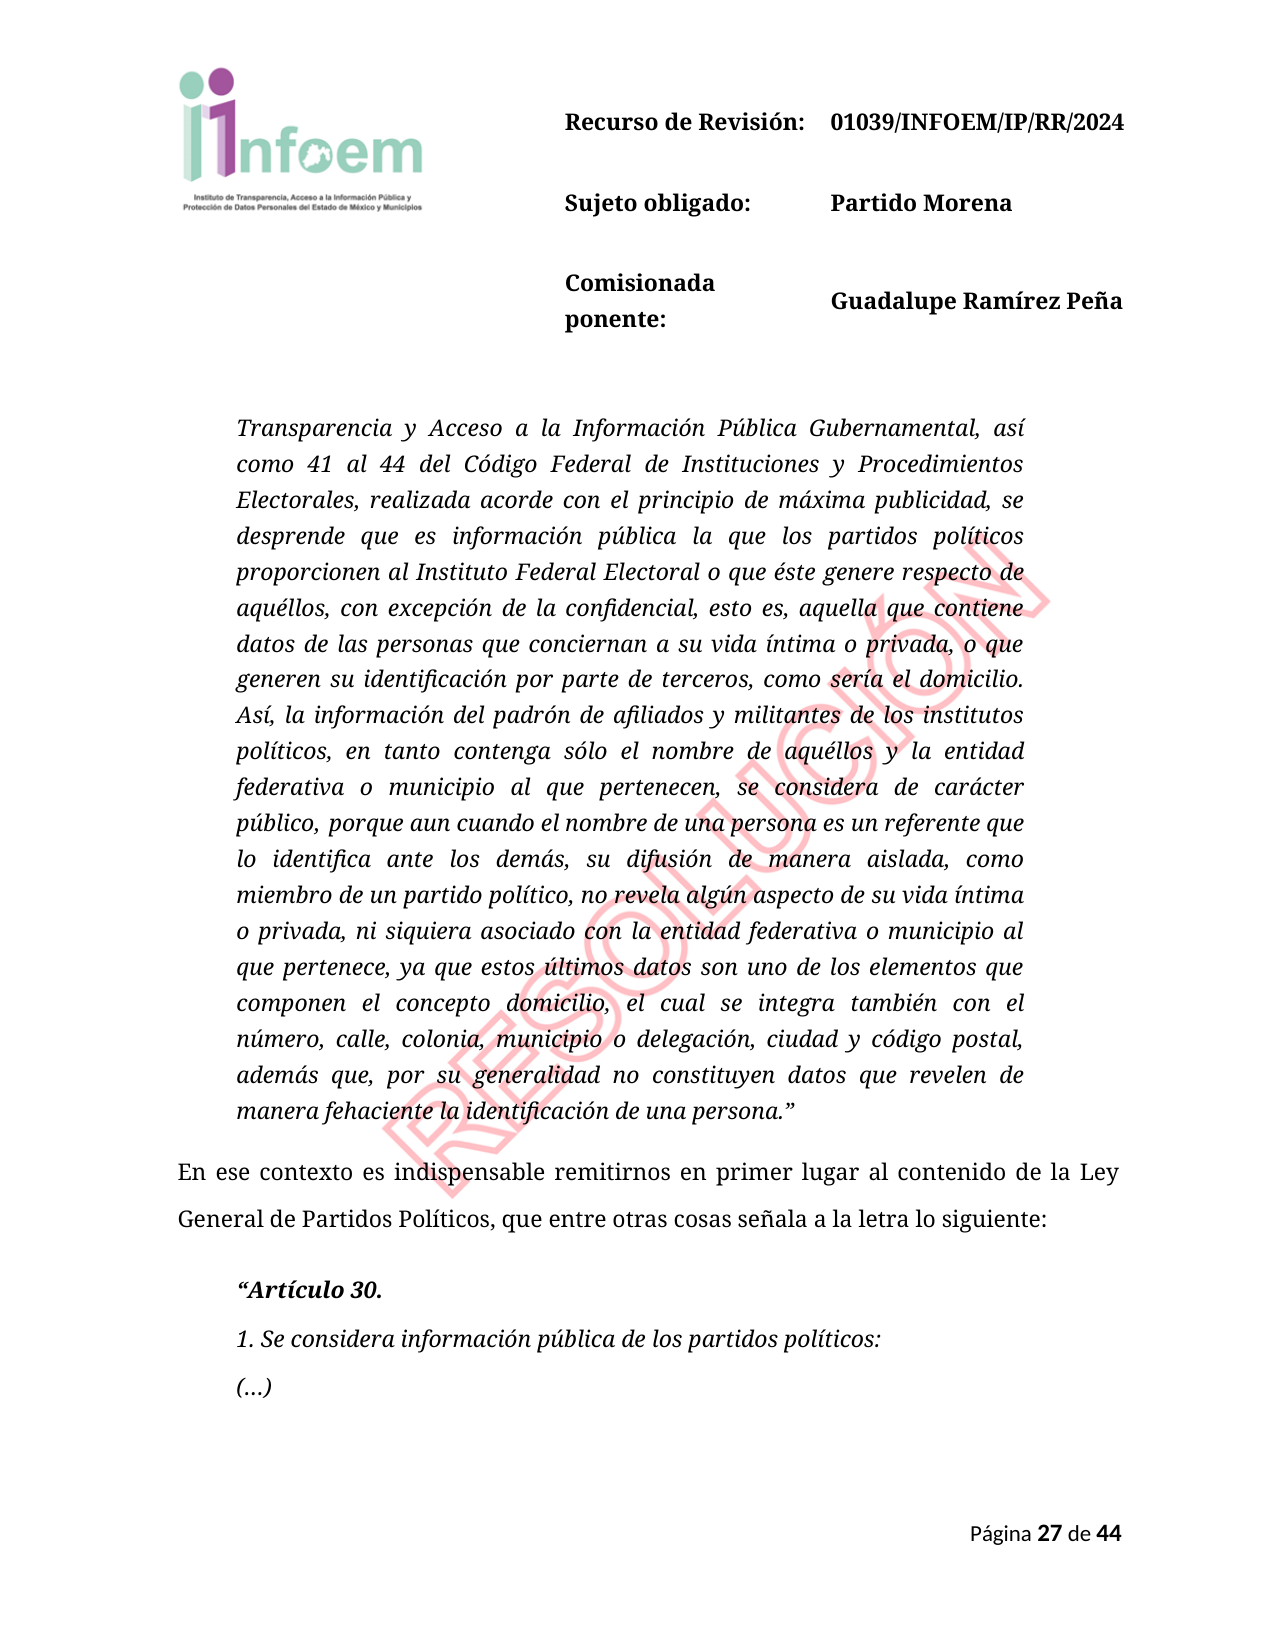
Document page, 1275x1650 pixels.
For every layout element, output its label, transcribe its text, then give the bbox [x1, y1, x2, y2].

text 1. Se considera información pública de los partidos políticos: [236, 1323, 1027, 1354]
picture [59, 7, 1275, 1650]
text (…) [236, 1371, 1027, 1402]
text En ese contexto es indispensable remitirnos en primer lugar al contenido de la Ley General de Partidos Políticos, que entre otras cosas señala a la letra lo siguiente: [177, 1156, 1121, 1234]
text “Artículo 30. [236, 1274, 1027, 1306]
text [236, 412, 1027, 1126]
